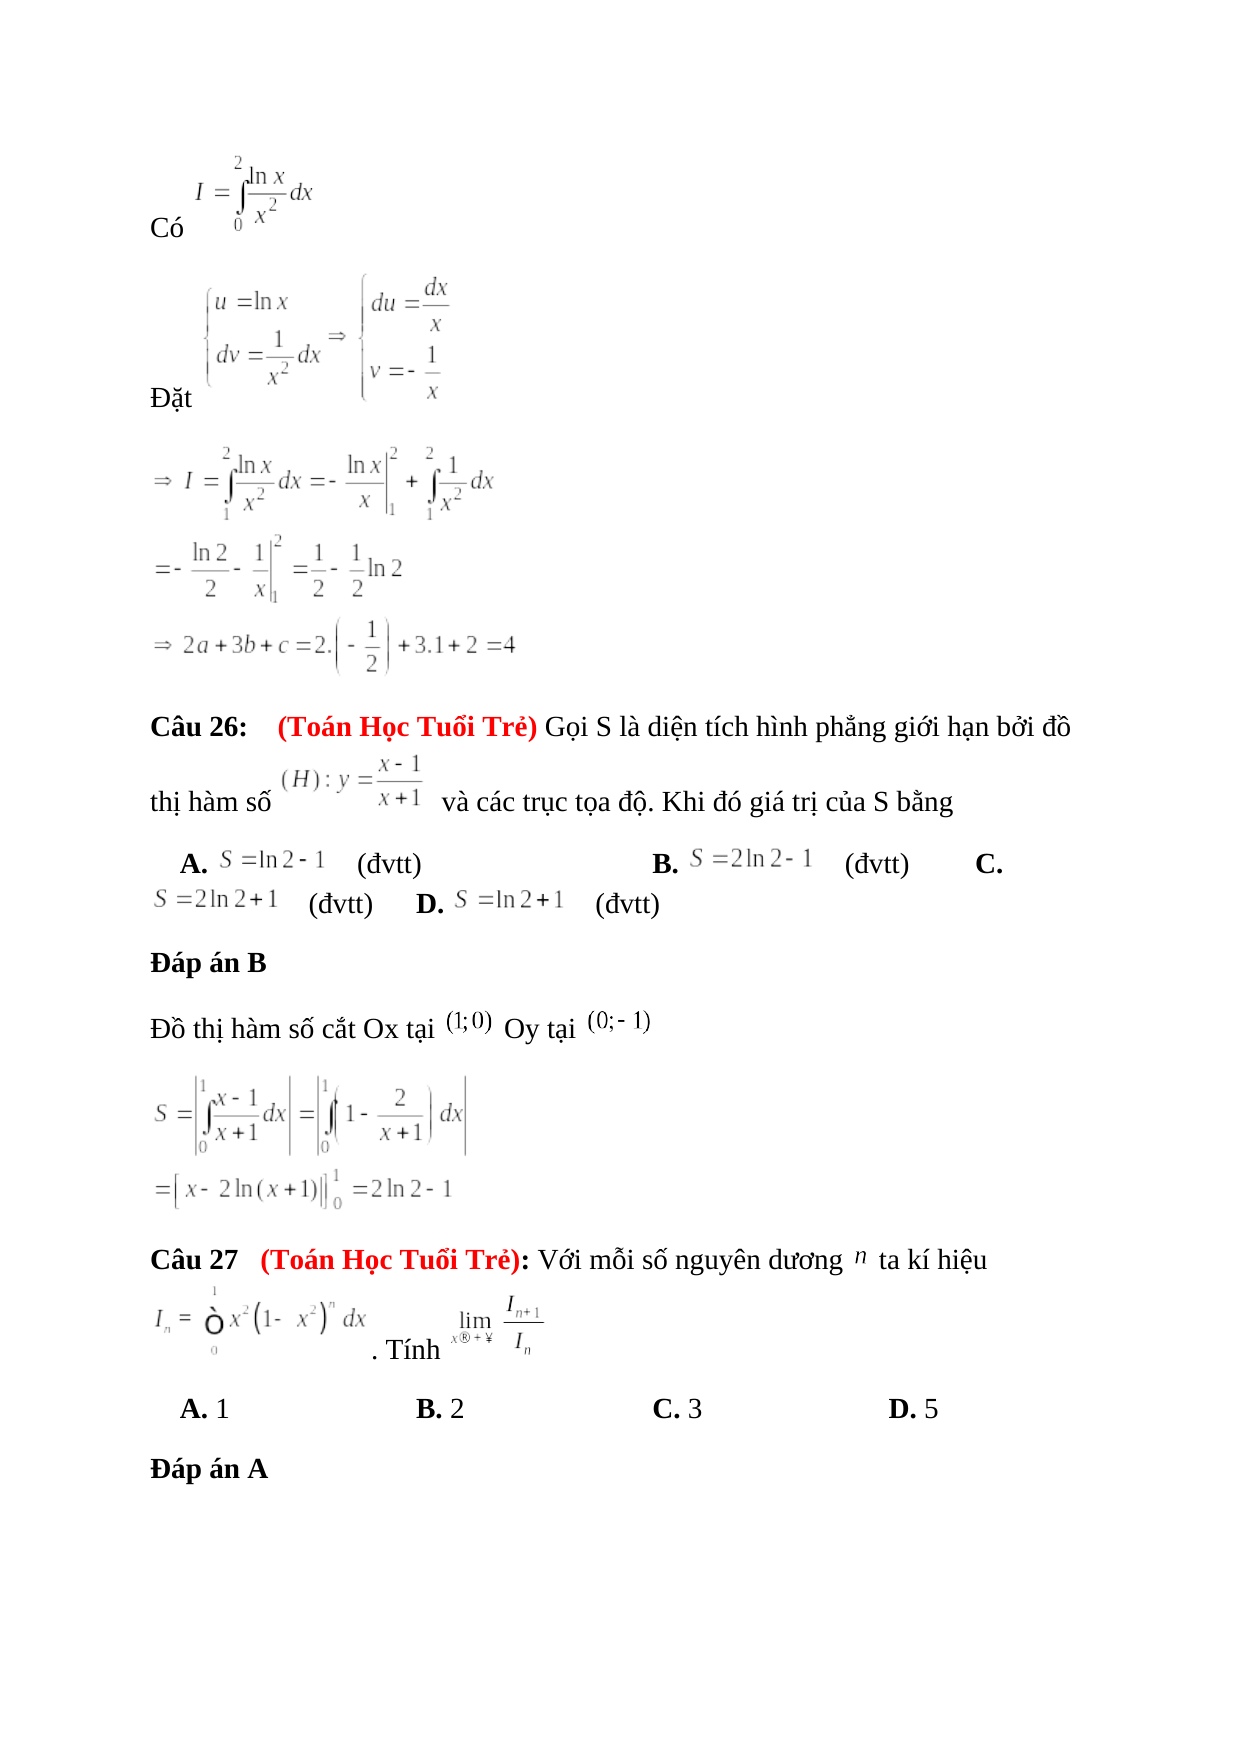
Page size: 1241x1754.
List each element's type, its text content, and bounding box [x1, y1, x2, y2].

text Đồ thị hàm số cắt Ox tại Oy tại [150, 1005, 1090, 1044]
text Đáp án A [150, 1451, 1090, 1484]
text Đặt [150, 269, 1090, 413]
text Có [150, 150, 1090, 244]
text Câu 26: (Toán Học Tuổi Trẻ) Gọi S là diện tích hình phẳng giới hạn bởi đồ thị hàm số và các trục tọa độ. Khi đó giá trị của S bằng [150, 709, 1090, 818]
text A. (đvtt) B. (đvtt) C. (đvtt) D. (đvtt) [150, 844, 1124, 919]
text Đáp án B [150, 945, 1090, 979]
text A. 1 B. 2 C. 3 D. 5 [150, 1392, 1124, 1425]
text Câu 27 (Toán Học Tuổi Trẻ): Với mỗi số nguyên dương ta kí hiệu . Tính [150, 1242, 1090, 1366]
